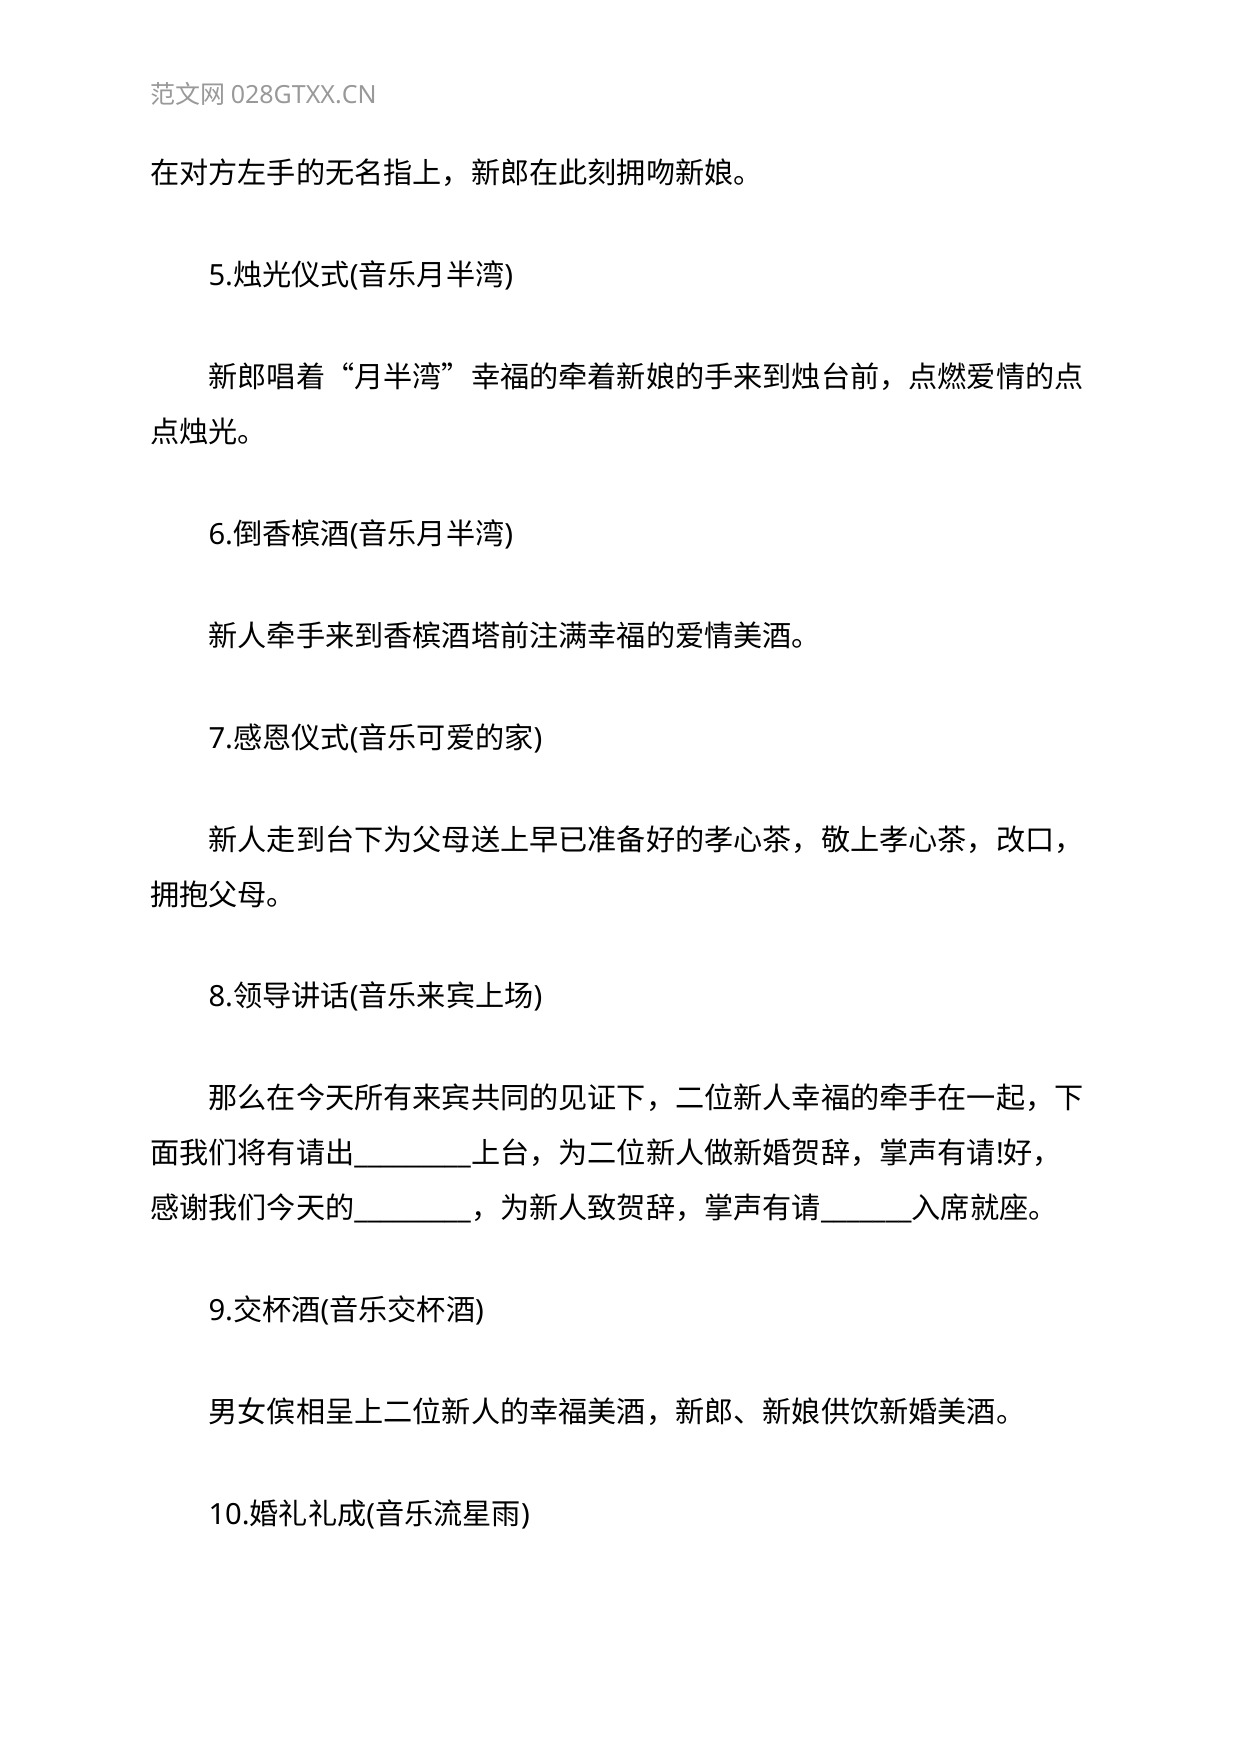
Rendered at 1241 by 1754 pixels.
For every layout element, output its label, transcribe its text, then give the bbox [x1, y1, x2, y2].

text 新人牵手来到香槟酒塔前注满幸福的爱情美酒。 [150, 612, 1090, 655]
text 5.烛光仪式(音乐月半湾) [150, 252, 1090, 294]
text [150, 150, 1090, 192]
text 那么在今天所有来宾共同的见证下，二位新人幸福的牵手在一起，下面我们将有请出_________上台，为二位新人做新婚贺辞，掌声有请!好，感谢我们今天的_________，为新人致贺辞，掌声有请_______入席就座。 [150, 1075, 1090, 1227]
text 新郎唱着“月半湾”幸福的牵着新娘的手来到烛台前，点燃爱情的点点烛光。 [150, 354, 1090, 451]
text 男女傧相呈上二位新人的幸福美酒，新郎、新娘供饮新婚美酒。 [150, 1389, 1090, 1431]
text 8.领导讲话(音乐来宾上场) [150, 973, 1090, 1015]
text 7.感恩仪式(音乐可爱的家) [150, 714, 1090, 757]
text 9.交杯酒(音乐交杯酒) [150, 1287, 1090, 1329]
text 新人走到台下为父母送上早已准备好的孝心茶，敬上孝心茶，改口，拥抱父母。 [150, 816, 1090, 913]
text 6.倒香槟酒(音乐月半湾) [150, 510, 1090, 553]
text 10.婚礼礼成(音乐流星雨) [150, 1490, 1090, 1533]
